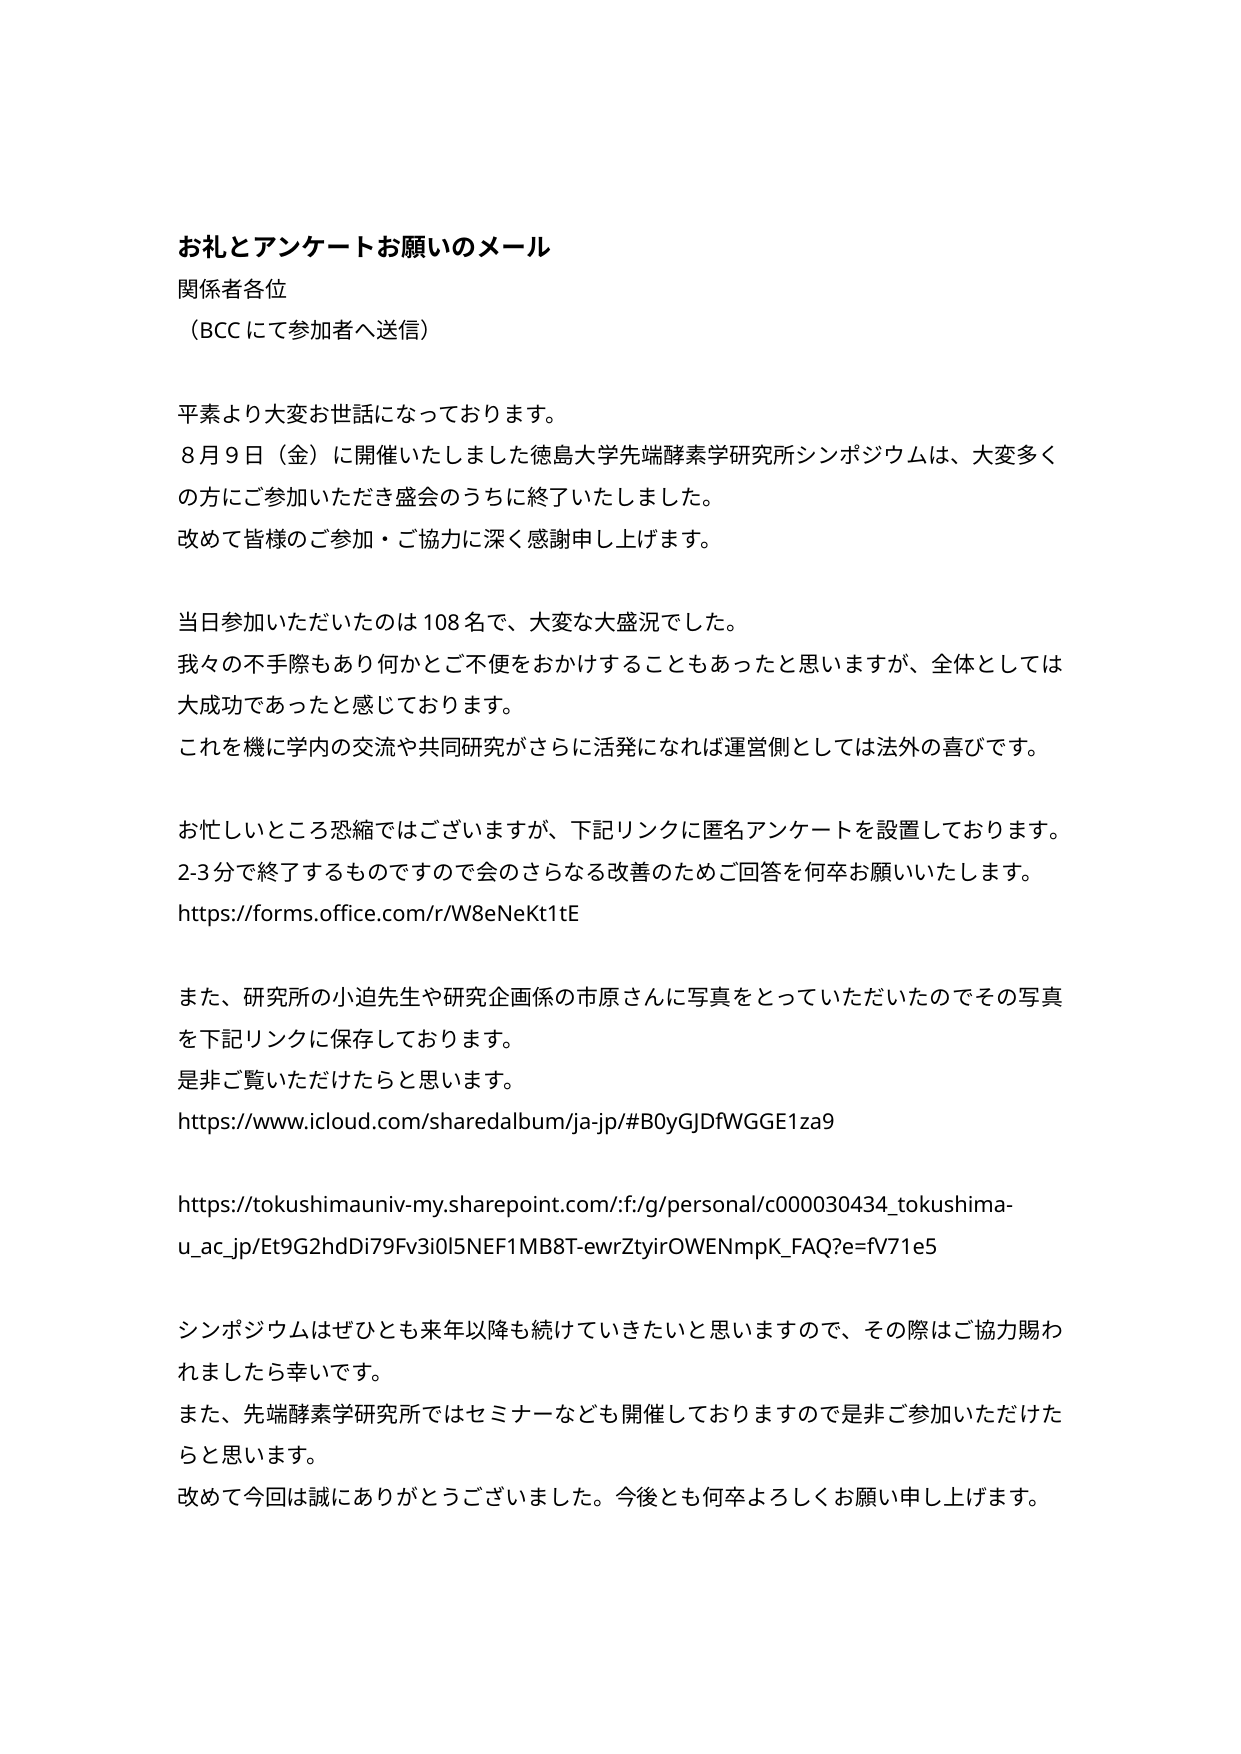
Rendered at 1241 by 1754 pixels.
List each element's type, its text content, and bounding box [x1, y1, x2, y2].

text 2-3分で終了するものですので会のさらなる改善のためご回答を何卒お願いいたします。 [177, 850, 1063, 892]
text 我々の不手際もあり何かとご不便をおかけすることもあったと思いますが、全体としては大成功であったと感じております。 [177, 642, 1063, 725]
text https://tokushimauniv-my.sharepoint.com/:f:/g/personal/c000030434_tokushima-u_ac_jp/Et9G2hdDi79Fv3i0l5NEF1MB8T-ewrZtyirOWENmpK_FAQ?e=fV71e5 [177, 1183, 1063, 1267]
text 平素より大変お世話になっております。 [177, 392, 1063, 433]
text 改めて今回は誠にありがとうございました。今後とも何卒よろしくお願い申し上げます。 [177, 1475, 1063, 1517]
text お忙しいところ恐縮ではございますが、下記リンクに匿名アンケートを設置しております。 [177, 808, 1063, 850]
text 是非ご覧いただけたらと思います。 [177, 1058, 1063, 1100]
text お礼とアンケートお願いのメール [177, 225, 1063, 267]
text 改めて皆様のご参加・ご協力に深く感謝申し上げます。 [177, 517, 1063, 558]
text また、研究所の小迫先生や研究企画係の市原さんに写真をとっていただいたのでその写真を下記リンクに保存しております。 [177, 975, 1063, 1058]
text 当日参加いただいたのは108名で、大変な大盛況でした。 [177, 600, 1063, 642]
text 関係者各位 [177, 267, 1063, 308]
text https://forms.office.com/r/W8eNeKt1tE [177, 892, 1063, 933]
text シンポジウムはぜひとも来年以降も続けていきたいと思いますので、その際はご協力賜われましたら幸いです。 [177, 1308, 1063, 1392]
text https://www.icloud.com/sharedalbum/ja-jp/#B0yGJDfWGGE1za9 [177, 1100, 1063, 1142]
text また、先端酵素学研究所ではセミナーなども開催しておりますので是非ご参加いただけたらと思います。 [177, 1392, 1063, 1475]
text ８月９日（金）に開催いたしました徳島大学先端酵素学研究所シンポジウムは、大変多くの方にご参加いただき盛会のうちに終了いたしました。 [177, 433, 1063, 517]
text （BCCにて参加者へ送信） [177, 308, 1063, 350]
text これを機に学内の交流や共同研究がさらに活発になれば運営側としては法外の喜びです。 [177, 725, 1063, 767]
